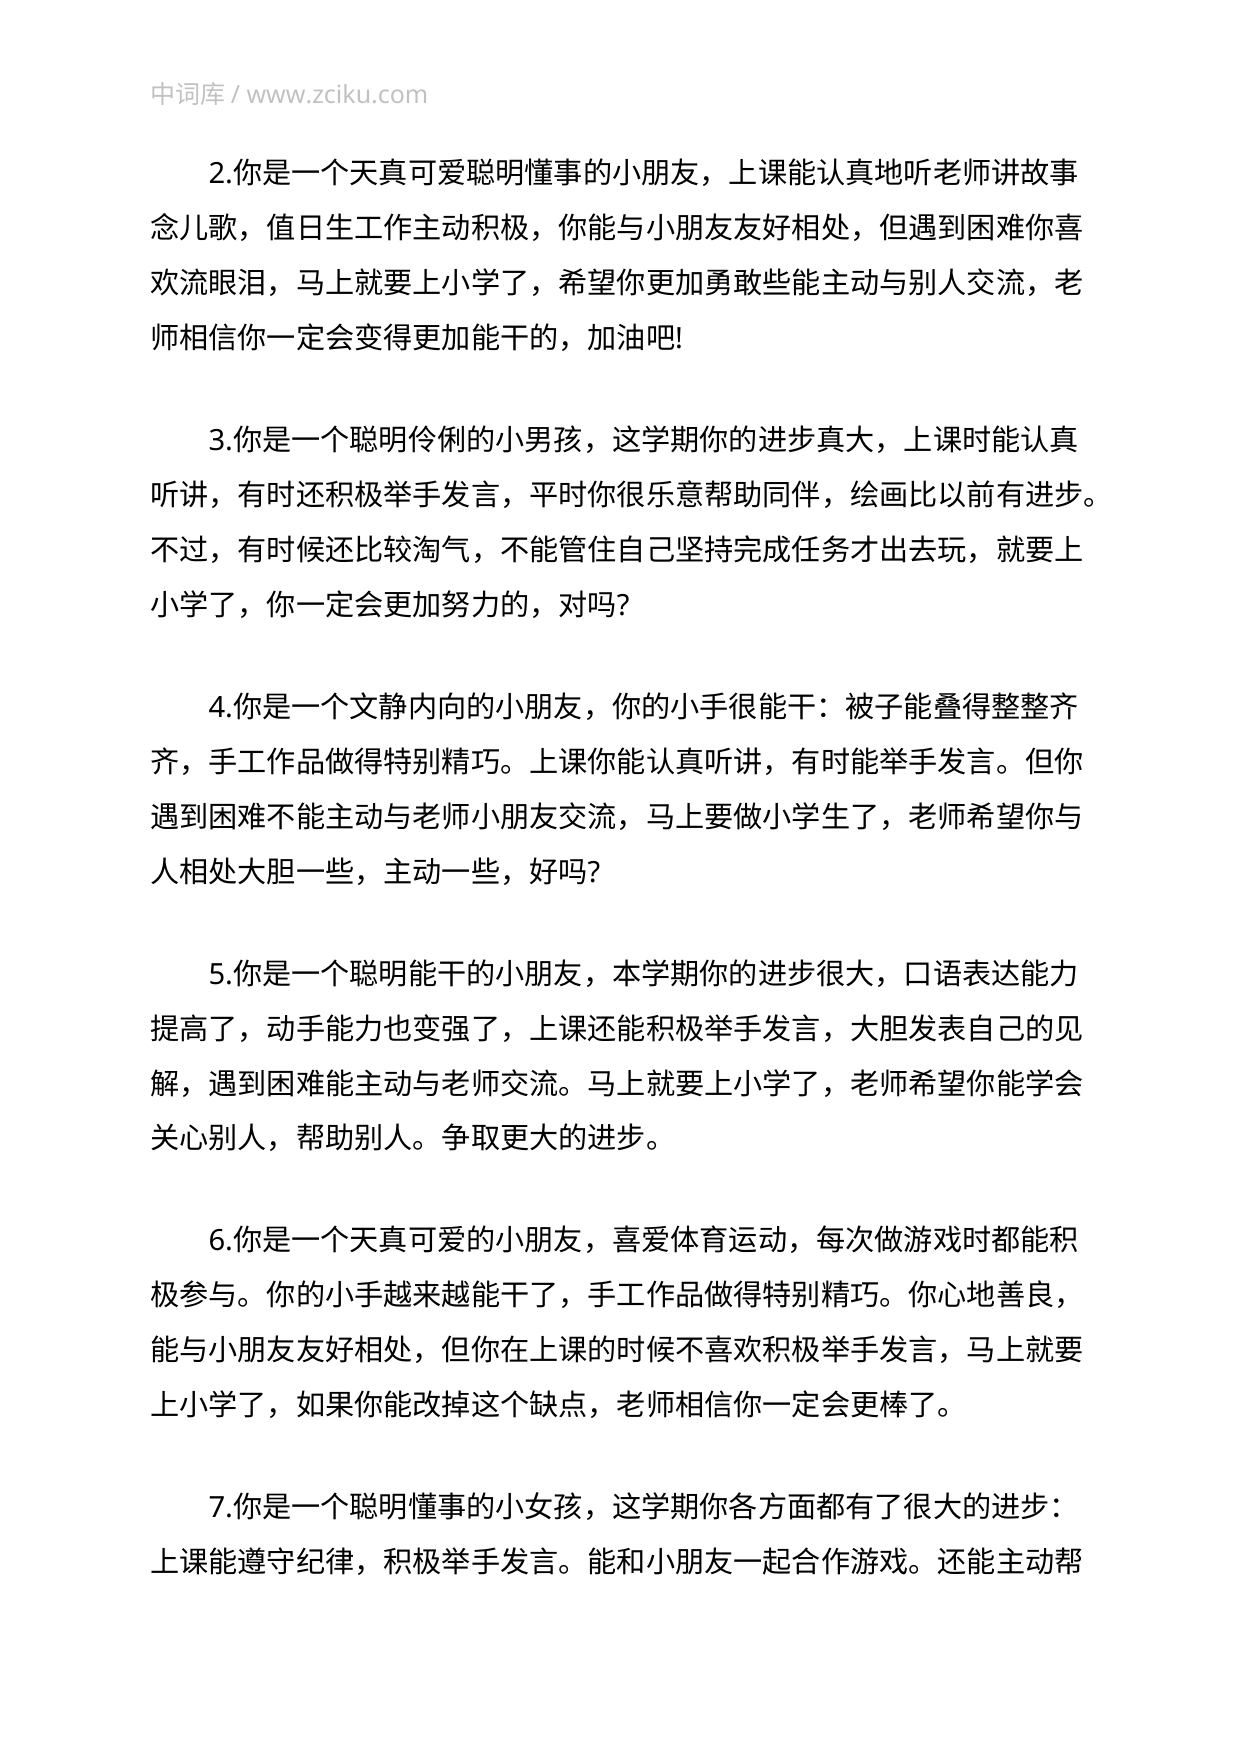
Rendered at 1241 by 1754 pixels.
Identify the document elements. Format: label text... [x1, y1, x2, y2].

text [150, 1483, 1090, 1581]
text 2.你是一个天真可爱聪明懂事的小朋友，上课能认真地听老师讲故事念儿歌，值日生工作主动积极，你能与小朋友友好相处，但遇到困难你喜欢流眼泪，马上就要上小学了，希望你更加勇敢些能主动与别人交流，老师相信你一定会变得更加能干的，加油吧! [150, 150, 1090, 357]
text 4.你是一个文静内向的小朋友，你的小手很能干：被子能叠得整整齐齐，手工作品做得特别精巧。上课你能认真听讲，有时能举手发言。但你遇到困难不能主动与老师小朋友交流，马上要做小学生了，老师希望你与人相处大胆一些，主动一些，好吗? [150, 683, 1090, 891]
text 5.你是一个聪明能干的小朋友，本学期你的进步很大，口语表达能力提高了，动手能力也变强了，上课还能积极举手发言，大胆发表自己的见解，遇到困难能主动与老师交流。马上就要上小学了，老师希望你能学会关心别人，帮助别人。争取更大的进步。 [150, 950, 1090, 1157]
text 6.你是一个天真可爱的小朋友，喜爱体育运动，每次做游戏时都能积极参与。你的小手越来越能干了，手工作品做得特别精巧。你心地善良，能与小朋友友好相处，但你在上课的时候不喜欢积极举手发言，马上就要上小学了，如果你能改掉这个缺点，老师相信你一定会更棒了。 [150, 1217, 1090, 1424]
text 3.你是一个聪明伶俐的小男孩，这学期你的进步真大，上课时能认真听讲，有时还积极举手发言，平时你很乐意帮助同伴，绘画比以前有进步。不过，有时候还比较淘气，不能管住自己坚持完成任务才出去玩，就要上小学了，你一定会更加努力的，对吗? [150, 417, 1090, 624]
